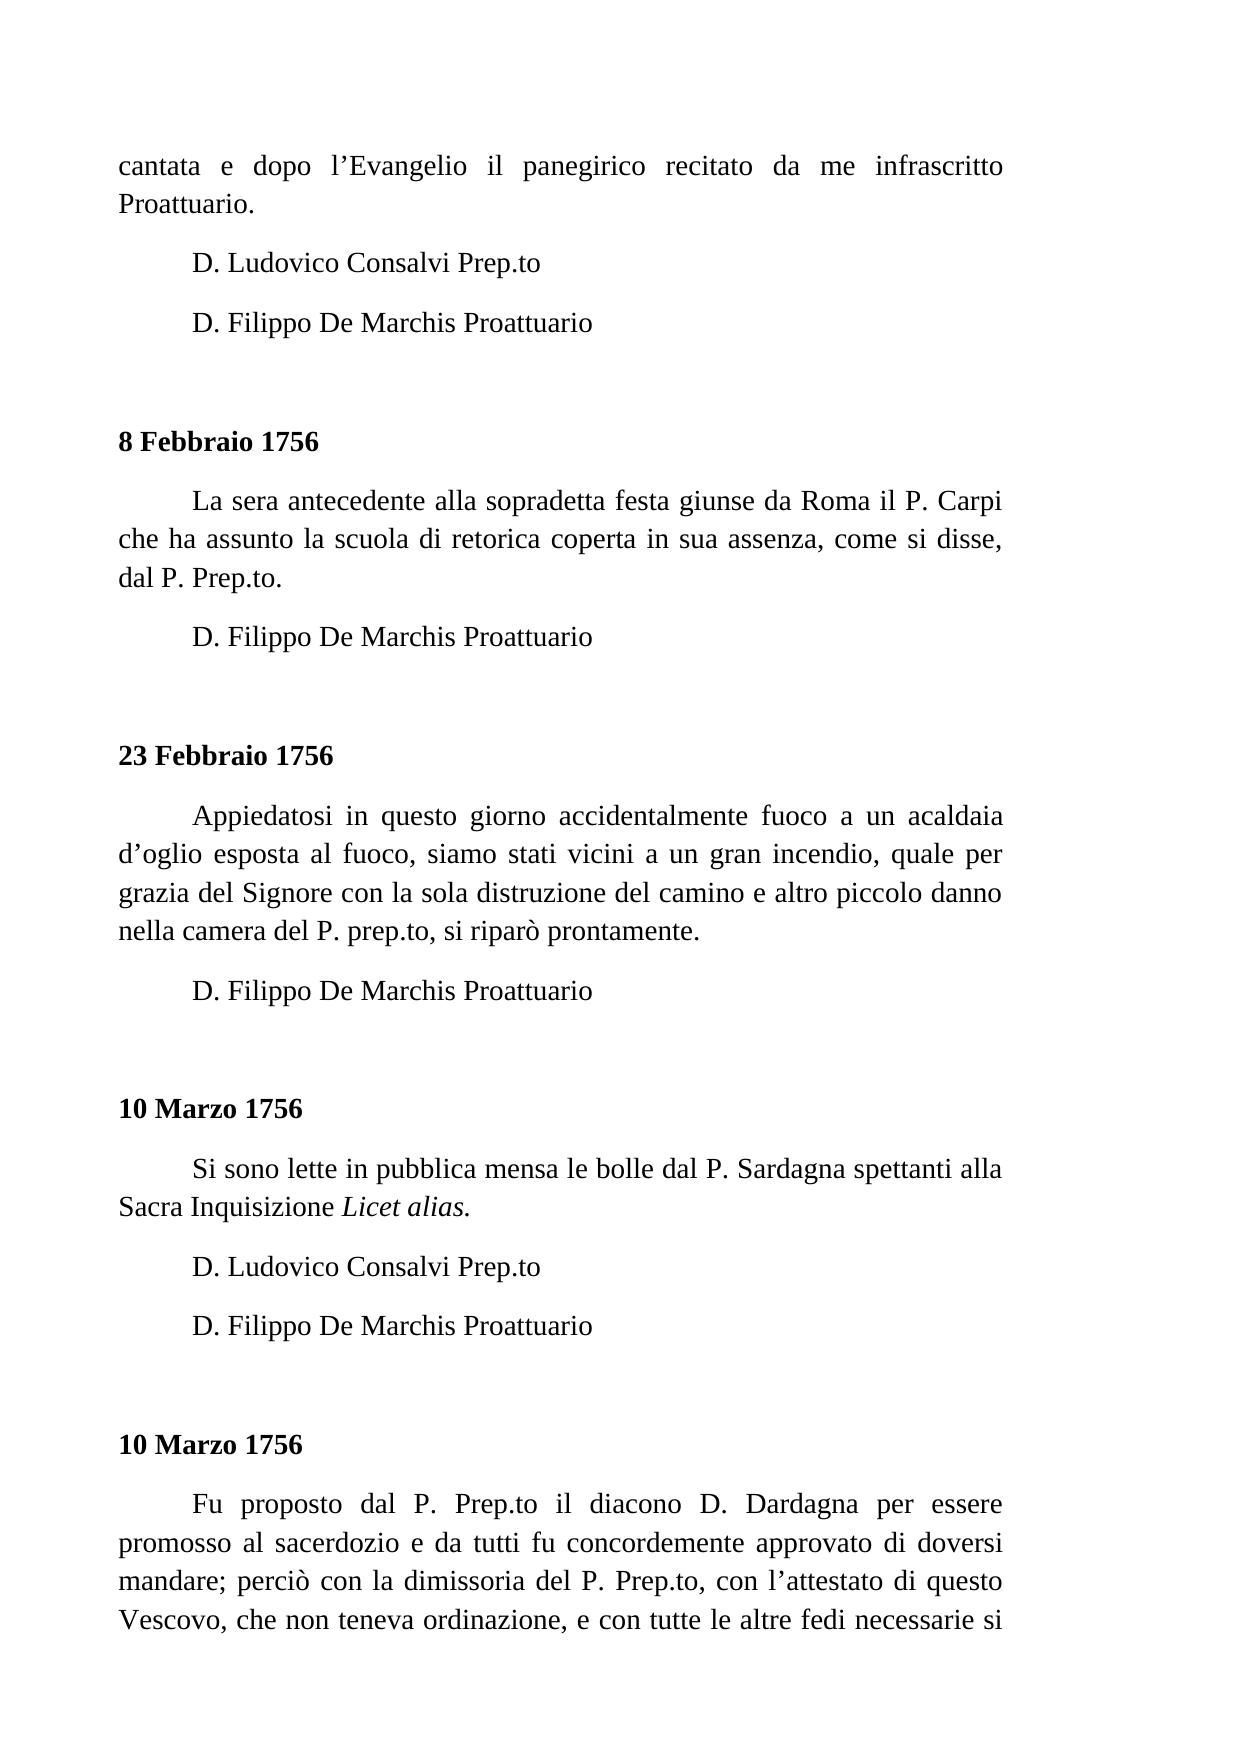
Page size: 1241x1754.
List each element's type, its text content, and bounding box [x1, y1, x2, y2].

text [118, 148, 1004, 220]
text D. Filippo De Marchis Proattuario [118, 1308, 1004, 1342]
text La sera antecedente alla sopradetta festa giunse da Roma il P. Carpi che ha assunto la scuola di retorica coperta in sua assenza, come si disse, dal P. Prep.to. [118, 483, 1004, 594]
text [118, 1486, 1004, 1635]
text Appiedatosi in questo giorno accidentalmente fuoco a un acaldaia d’oglio esposta al fuoco, siamo stati vicini a un gran incendio, quale per grazia del Signore con la sola distruzione del camino e altro piccolo danno nella camera del P. prep.to, si riparò prontamente. [118, 798, 1004, 947]
text D. Ludovico Consalvi Prep.to [118, 246, 1004, 279]
text D. Filippo De Marchis Proattuario [118, 973, 1004, 1006]
text 10 Marzo 1756 [118, 1091, 1004, 1125]
text D. Filippo De Marchis Proattuario [118, 305, 1004, 338]
text Si sono lette in pubblica mensa le bolle dal P. Sardagna spettanti alla Sacra Inquisizione Licet alias. [118, 1151, 1004, 1223]
text D. Filippo De Marchis Proattuario [118, 619, 1004, 653]
text 23 Febbraio 1756 [118, 738, 1004, 772]
text D. Ludovico Consalvi Prep.to [118, 1249, 1004, 1282]
text 10 Marzo 1756 [118, 1427, 1004, 1460]
text 8 Febbraio 1756 [118, 424, 1004, 457]
